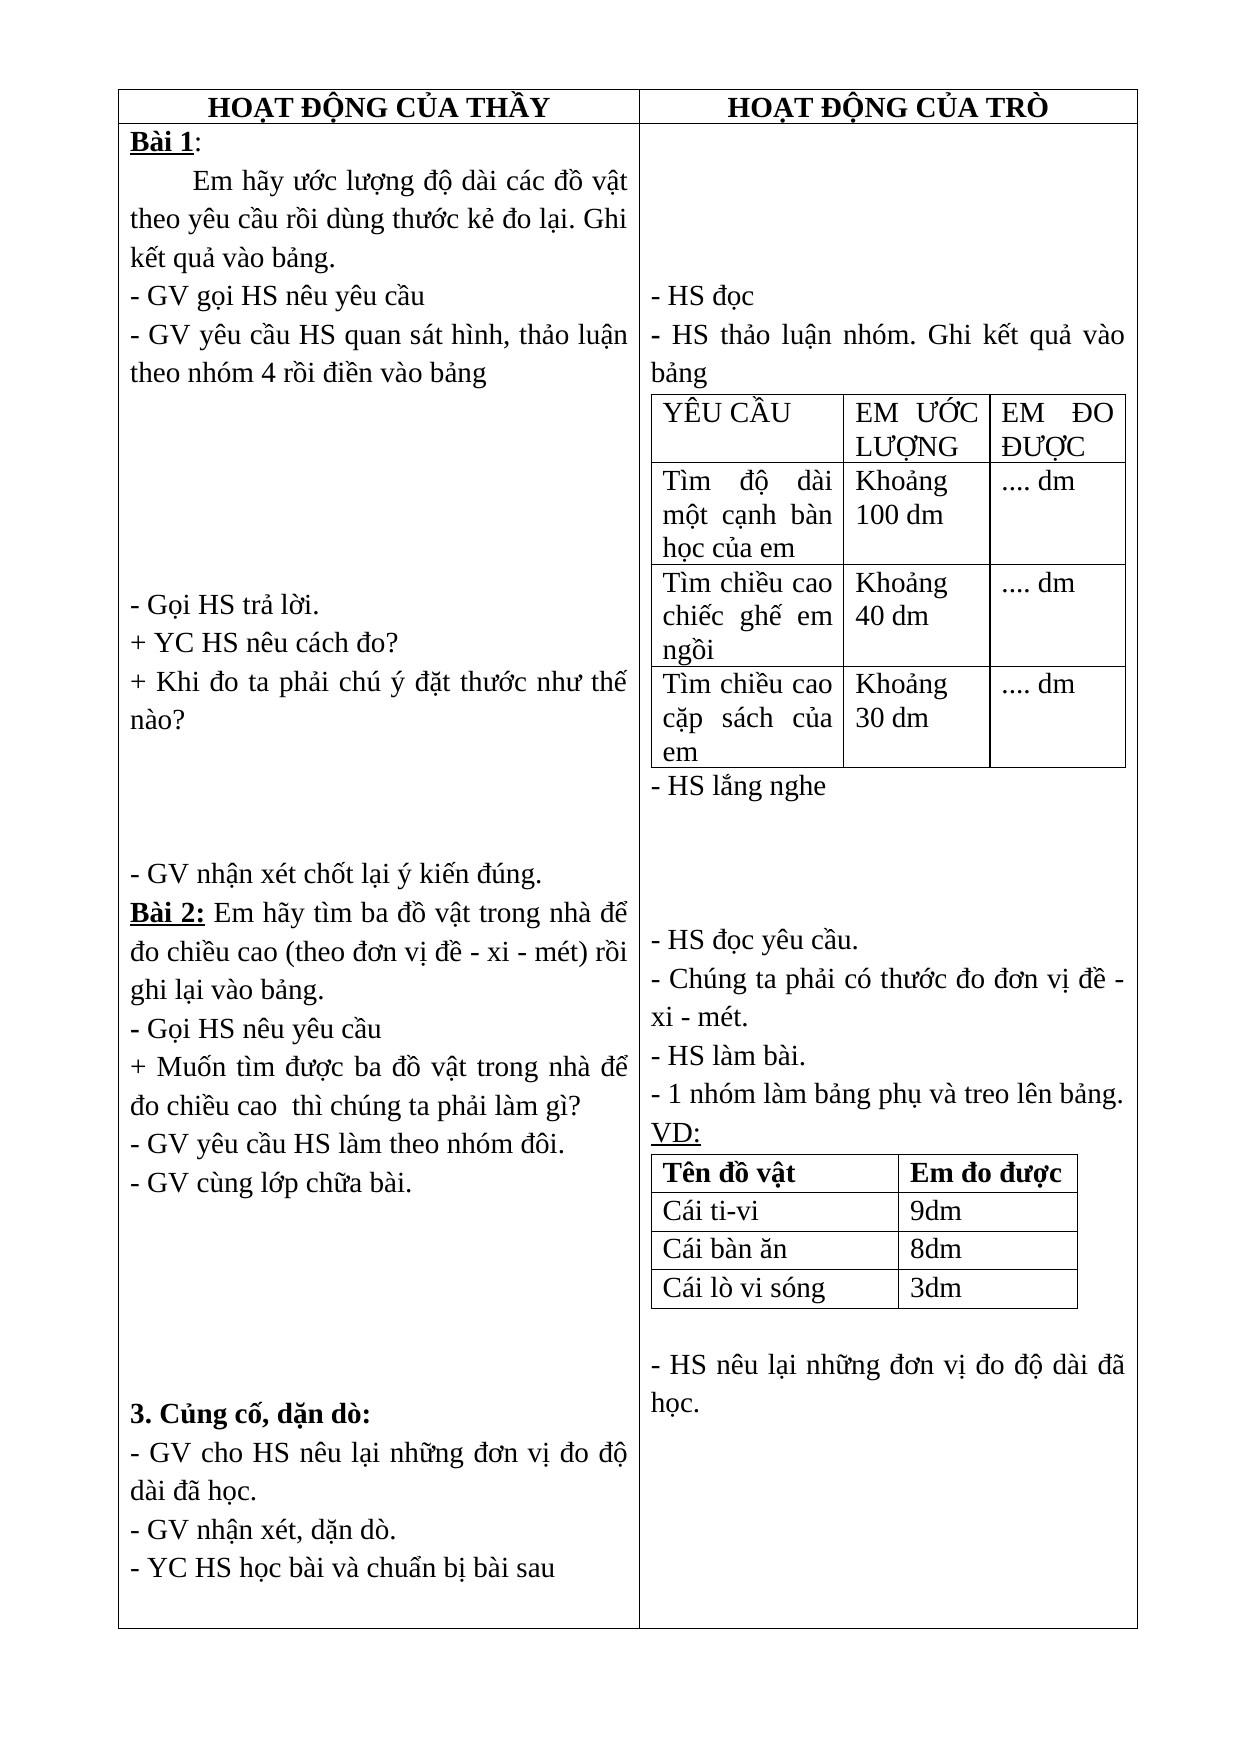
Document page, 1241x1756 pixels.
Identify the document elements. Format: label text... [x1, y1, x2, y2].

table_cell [119, 124, 639, 1627]
table_header HOẠT ĐỘNG CỦA THẦY [119, 90, 639, 123]
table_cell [640, 124, 1137, 1627]
table_header HOẠT ĐỘNG CỦA TRÒ [640, 90, 1137, 123]
